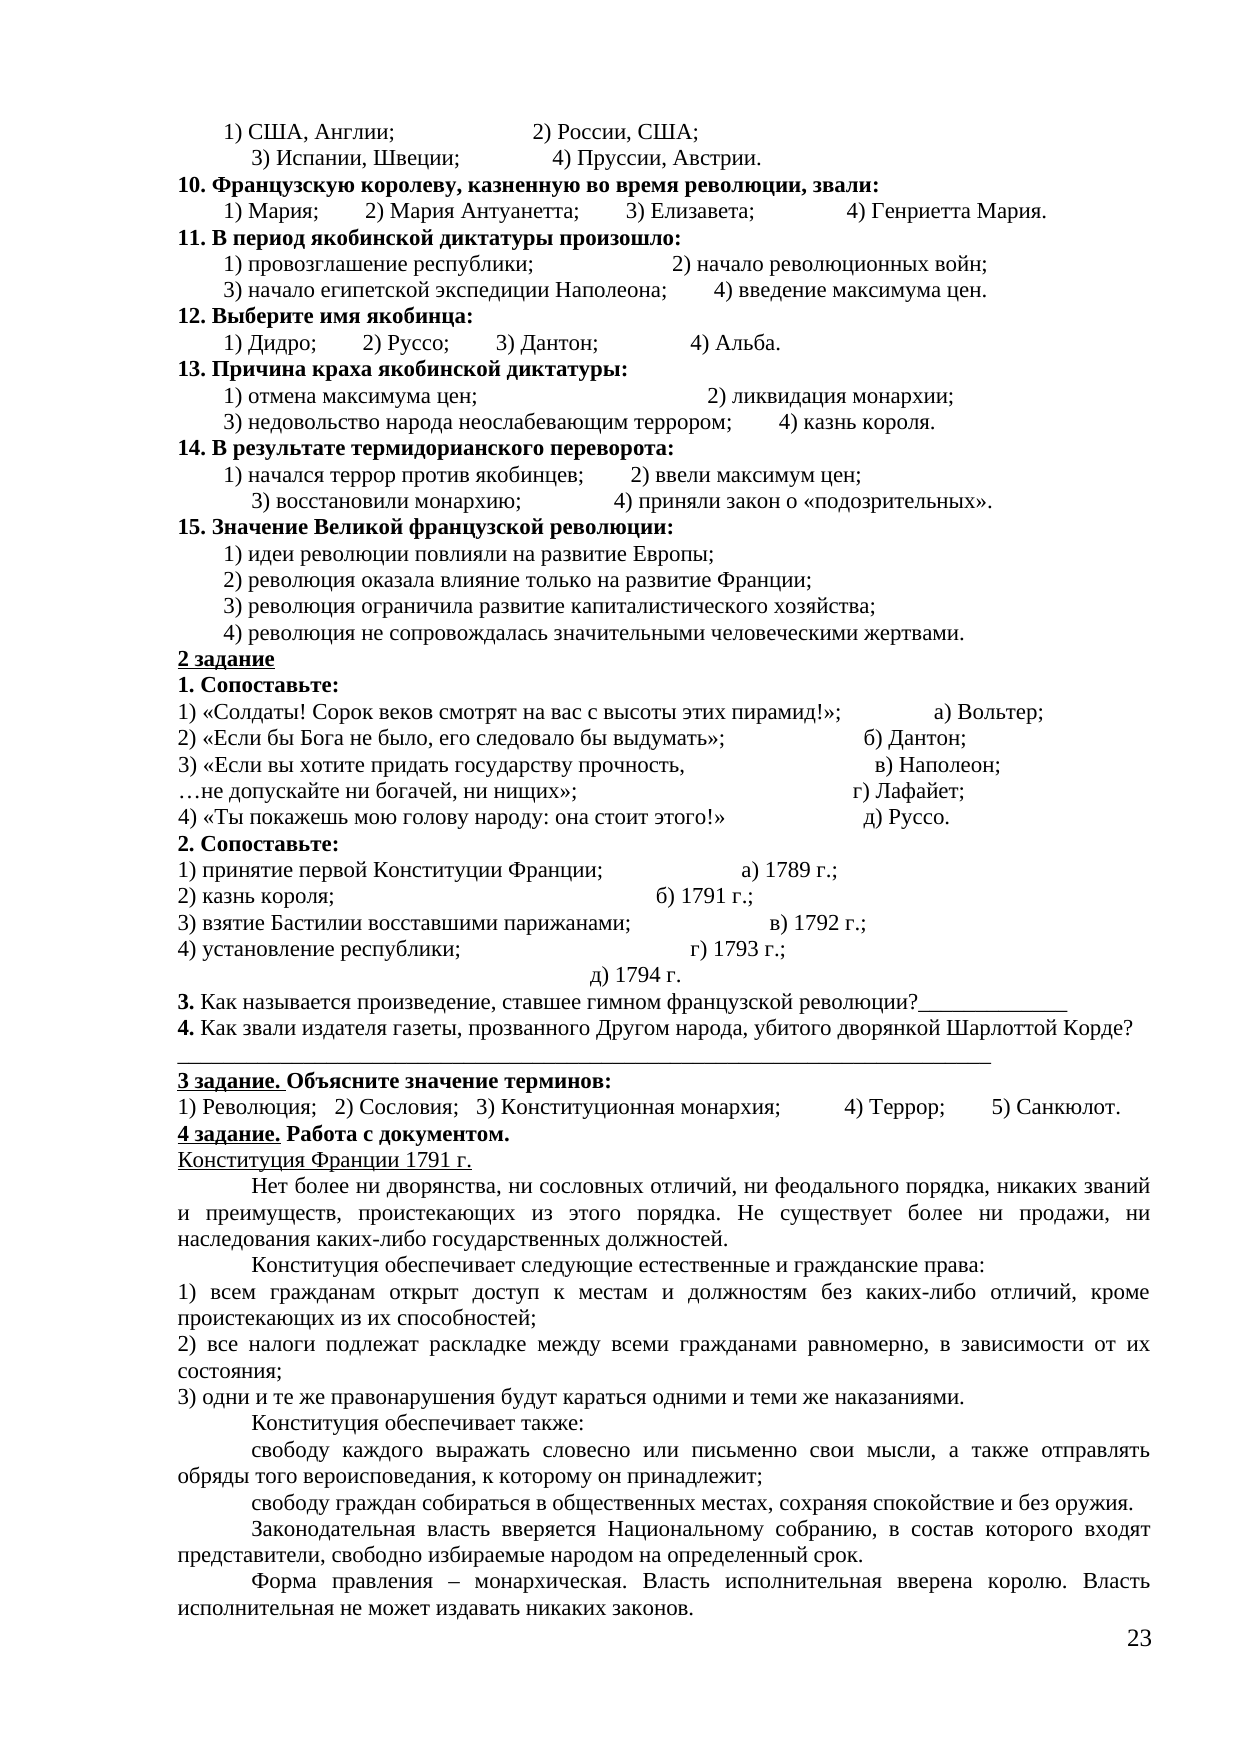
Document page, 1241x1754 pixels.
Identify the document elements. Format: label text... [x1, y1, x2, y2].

text 3) революция ограничила развитие капиталистического хозяйства; [177, 592, 1152, 619]
text 13. Причина краха якобинской диктатуры: [177, 355, 1152, 382]
text 12. Выберите имя якобинца: [177, 303, 1152, 329]
text 14. В результате термидорианского переворота: [177, 434, 1152, 461]
text 11. В период якобинской диктатуры произошло: [177, 223, 1152, 250]
text 3) недовольство народа неослабевающим террором; 4) казнь короля. [177, 408, 1152, 434]
text 1) США, Англии; 2) России, США; [177, 118, 1152, 144]
text 3) Испании, Швеции; 4) Пруссии, Австрии. [177, 144, 1152, 171]
text Конституция Франции 1791 г. [177, 1146, 1152, 1172]
text свободу граждан собираться в общественных местах, сохраняя спокойствие и без оружия. [177, 1488, 1152, 1515]
text Нет более ни дворянства, ни сословных отличий, ни феодального порядка, никаких званий и преимуществ, проистекающих из этого порядка. Не существует более ни продажи, ни наследования каких-либо государственных должностей. [177, 1172, 1152, 1251]
text 1) Мария; 2) Мария Антуанетта; 3) Елизавета; 4) Генриетта Мария. [177, 197, 1152, 223]
text 1) «Солдаты! Сорок веков смотрят на вас с высоты этих пирамид!»; а) Вольтер; [177, 698, 1152, 724]
text свободу каждого выражать словесно или письменно свои мысли, а также отправлять обряды того вероисповедания, к которому он принадлежит; [177, 1436, 1152, 1488]
text 1) начался террор против якобинцев; 2) ввели максимум цен; [177, 461, 1152, 487]
text Форма правления – монархическая. Власть исполнительная вверена королю. Власть исполнительная не может издавать никаких законов. [177, 1568, 1152, 1620]
text д) 1794 г. [177, 961, 1152, 988]
text 4. Как звали издателя газеты, прозванного Другом народа, убитого дворянкой Шарлоттой Корде?_______________________________________________________________________ [177, 1014, 1152, 1067]
text 2) все налоги подлежат раскладке между всеми гражданами равномерно, в зависимости от их состояния; [177, 1330, 1152, 1383]
text 1) Дидро; 2) Руссо; 3) Дантон; 4) Альба. [177, 329, 1152, 355]
text 3) восстановили монархию; 4) приняли закон о «подозрительных». [177, 487, 1152, 513]
text 3. Как называется произведение, ставшее гимном французской революции?_____________ [177, 988, 1152, 1014]
text 1) отмена максимума цен; 2) ликвидация монархии; [177, 382, 1152, 408]
text 1) идеи революции повлияли на развитие Европы; [177, 540, 1152, 566]
text 3) взятие Бастилии восставшими парижанами; в) 1792 г.; [177, 909, 1152, 935]
text Конституция обеспечивает следующие естественные и гражданские права: [177, 1251, 1152, 1278]
text 15. Значение Великой французской революции: [177, 513, 1152, 540]
text 1. Сопоставьте: [177, 672, 1152, 698]
text 2 задание [177, 645, 1152, 672]
text Конституция обеспечивает также: [251, 1409, 1152, 1436]
text 1) Революция; 2) Сословия; 3) Конституционная монархия; 4) Террор; 5) Санкюлот. [177, 1093, 1152, 1119]
text 3) одни и те же правонарушения будут караться одними и теми же наказаниями. [177, 1383, 1152, 1409]
text 4) установление республики; г) 1793 г.; [177, 935, 1152, 961]
text 3) начало египетской экспедиции Наполеона; 4) введение максимума цен. [177, 276, 1152, 303]
text 1) провозглашение республики; 2) начало революционных войн; [177, 250, 1152, 276]
text 4 задание. Работа с документом. [177, 1119, 1152, 1146]
text 1) принятие первой Конституции Франции; а) 1789 г.; [177, 856, 1152, 882]
text 10. Французскую королеву, казненную во время революции, звали: [177, 171, 1152, 197]
text 3) «Если вы хотите придать государству прочность, в) Наполеон; [178, 751, 1152, 777]
text 2. Сопоставьте: [177, 830, 1152, 856]
text 2) казнь короля; б) 1791 г.; [177, 882, 1152, 909]
text 4) революция не сопровождалась значительными человеческими жертвами. [177, 619, 1152, 645]
text 2) «Если бы Бога не было, его следовало бы выдумать»; б) Дантон; [177, 724, 1152, 751]
text Законодательная власть вверяется Национальному собранию, в состав которого входят представители, свободно избираемые народом на определенный срок. [177, 1515, 1152, 1568]
text …не допускайте ни богачей, ни нищих»; г) Лафайет; [178, 777, 1152, 803]
text 3 задание. Объясните значение терминов: [177, 1067, 1152, 1093]
text 1) всем гражданам открыт доступ к местам и должностям без каких-либо отличий, кроме проистекающих из их способностей; [177, 1278, 1152, 1330]
text 2) революция оказала влияние только на развитие Франции; [177, 566, 1152, 592]
text 4) «Ты покажешь мою голову народу: она стоит этого!» д) Руссо. [178, 803, 1152, 830]
